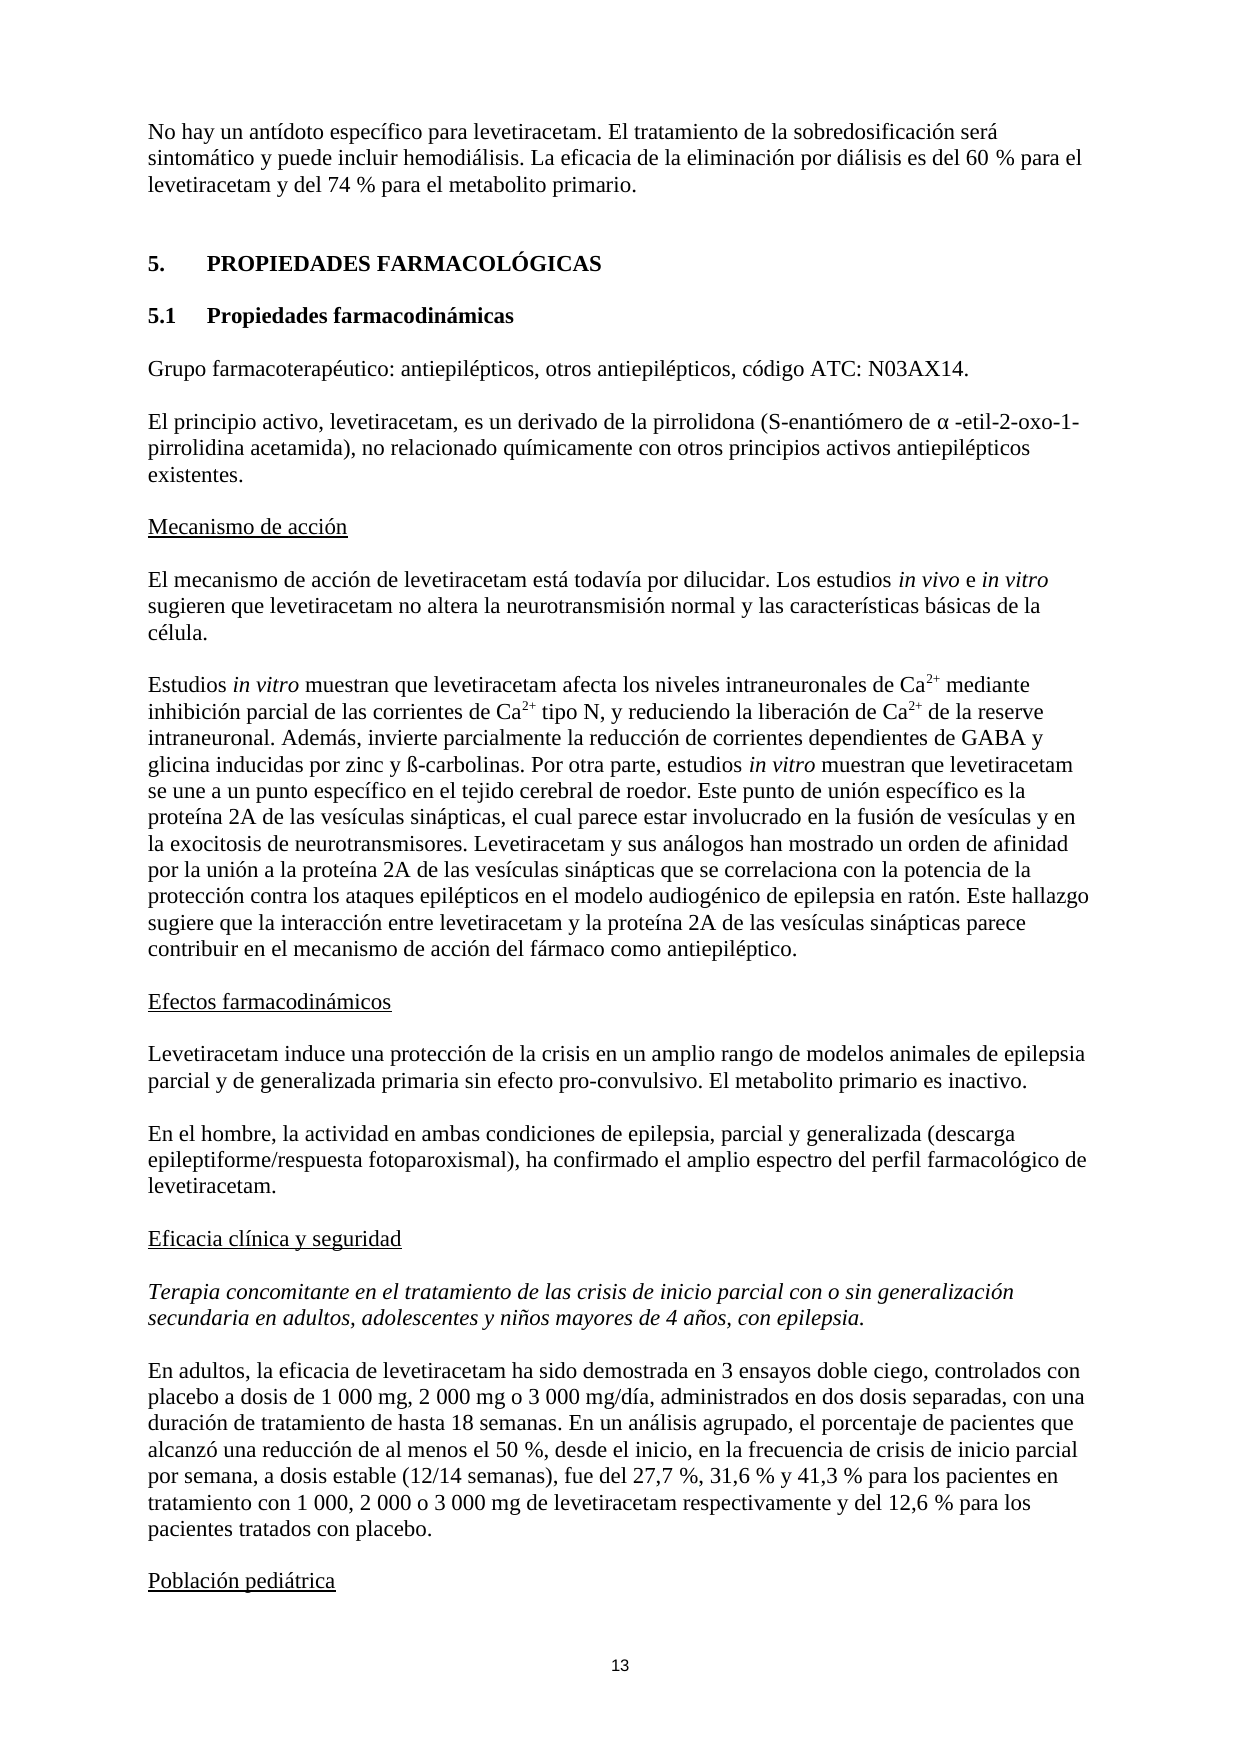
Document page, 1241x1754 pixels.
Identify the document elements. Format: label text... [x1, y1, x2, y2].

text 5. PROPIEDADES FARMACOLÓGICAS [148, 250, 1093, 276]
text En adultos, la eficacia de levetiracetam ha sido demostrada en 3 ensayos doble ciego, controlados con placebo a dosis de 1 000 mg, 2 000 mg o 3 000 mg/día, administrados en dos dosis separadas, con una duración de tratamiento de hasta 18 semanas. En un análisis agrupado, el porcentaje de pacientes que alcanzó una reducción de al menos el 50 %, desde el inicio, en la frecuencia de crisis de inicio parcial por semana, a dosis estable (12/14 semanas), fue del 27,7 %, 31,6 % y 41,3 % para los pacientes en tratamiento con 1 000, 2 000 o 3 000 mg de levetiracetam respectivamente y del 12,6 % para los pacientes tratados con placebo. [148, 1357, 1093, 1541]
text En el hombre, la actividad en ambas condiciones de epilepsia, parcial y generalizada (descarga epileptiforme/respuesta fotoparoxismal), ha confirmado el amplio espectro del perfil farmacológico de levetiracetam. [148, 1119, 1093, 1199]
text Mecanismo de acción [148, 513, 1093, 540]
text Estudios in vitro muestran que levetiracetam afecta los niveles intraneuronales de Ca2+ mediante inhibición parcial de las corrientes de Ca2+ tipo N, y reduciendo la liberación de Ca2+ de la reserve intraneuronal. Además, invierte parcialmente la reducción de corrientes dependientes de GABA y glicina inducidas por zinc y ß-carbolinas. Por otra parte, estudios in vitro muestran que levetiracetam se une a un punto específico en el tejido cerebral de roedor. Este punto de unión específico es la proteína 2A de las vesículas sinápticas, el cual parece estar involucrado en la fusión de vesículas y en la exocitosis de neurotransmisores. Levetiracetam y sus análogos han mostrado un orden de afinidad por la unión a la proteína 2A de las vesículas sinápticas que se correlaciona con la potencia de la protección contra los ataques epilépticos en el modelo audiogénico de epilepsia en ratón. Este hallazgo sugiere que la interacción entre levetiracetam y la proteína 2A de las vesículas sinápticas parece contribuir en el mecanismo de acción del fármaco como antiepiléptico. [148, 672, 1093, 961]
text El principio activo, levetiracetam, es un derivado de la pirrolidona (S-enantiómero de α -etil-2-oxo-1- pirrolidina acetamida), no relacionado químicamente con otros principios activos antiepilépticos existentes. [148, 408, 1093, 487]
text No hay un antídoto específico para levetiracetam. El tratamiento de la sobredosificación será sintomático y puede incluir hemodiálisis. La eficacia de la eliminación por diálisis es del 60 % para el levetiracetam y del 74 % para el metabolito primario. [148, 118, 1093, 197]
text El mecanismo de acción de levetiracetam está todavía por dilucidar. Los estudios in vivo e in vitro sugieren que levetiracetam no altera la neurotransmisión normal y las características básicas de la célula. [148, 566, 1093, 645]
text Eficacia clínica y seguridad [148, 1225, 1093, 1251]
text Grupo farmacoterapéutico: antiepilépticos, otros antiepilépticos, código ATC: N03AX14. [148, 355, 1093, 382]
text Población pediátrica [148, 1568, 1093, 1594]
text Efectos farmacodinámicos [148, 988, 1093, 1014]
text Terapia concomitante en el tratamiento de las crisis de inicio parcial con o sin generalización secundaria en adultos, adolescentes y niños mayores de 4 años, con epilepsia. [148, 1278, 1093, 1330]
text 5.1 Propiedades farmacodinámicas [148, 303, 1093, 329]
text Levetiracetam induce una protección de la crisis en un amplio rango de modelos animales de epilepsia parcial y de generalizada primaria sin efecto pro-convulsivo. El metabolito primario es inactivo. [148, 1041, 1093, 1093]
